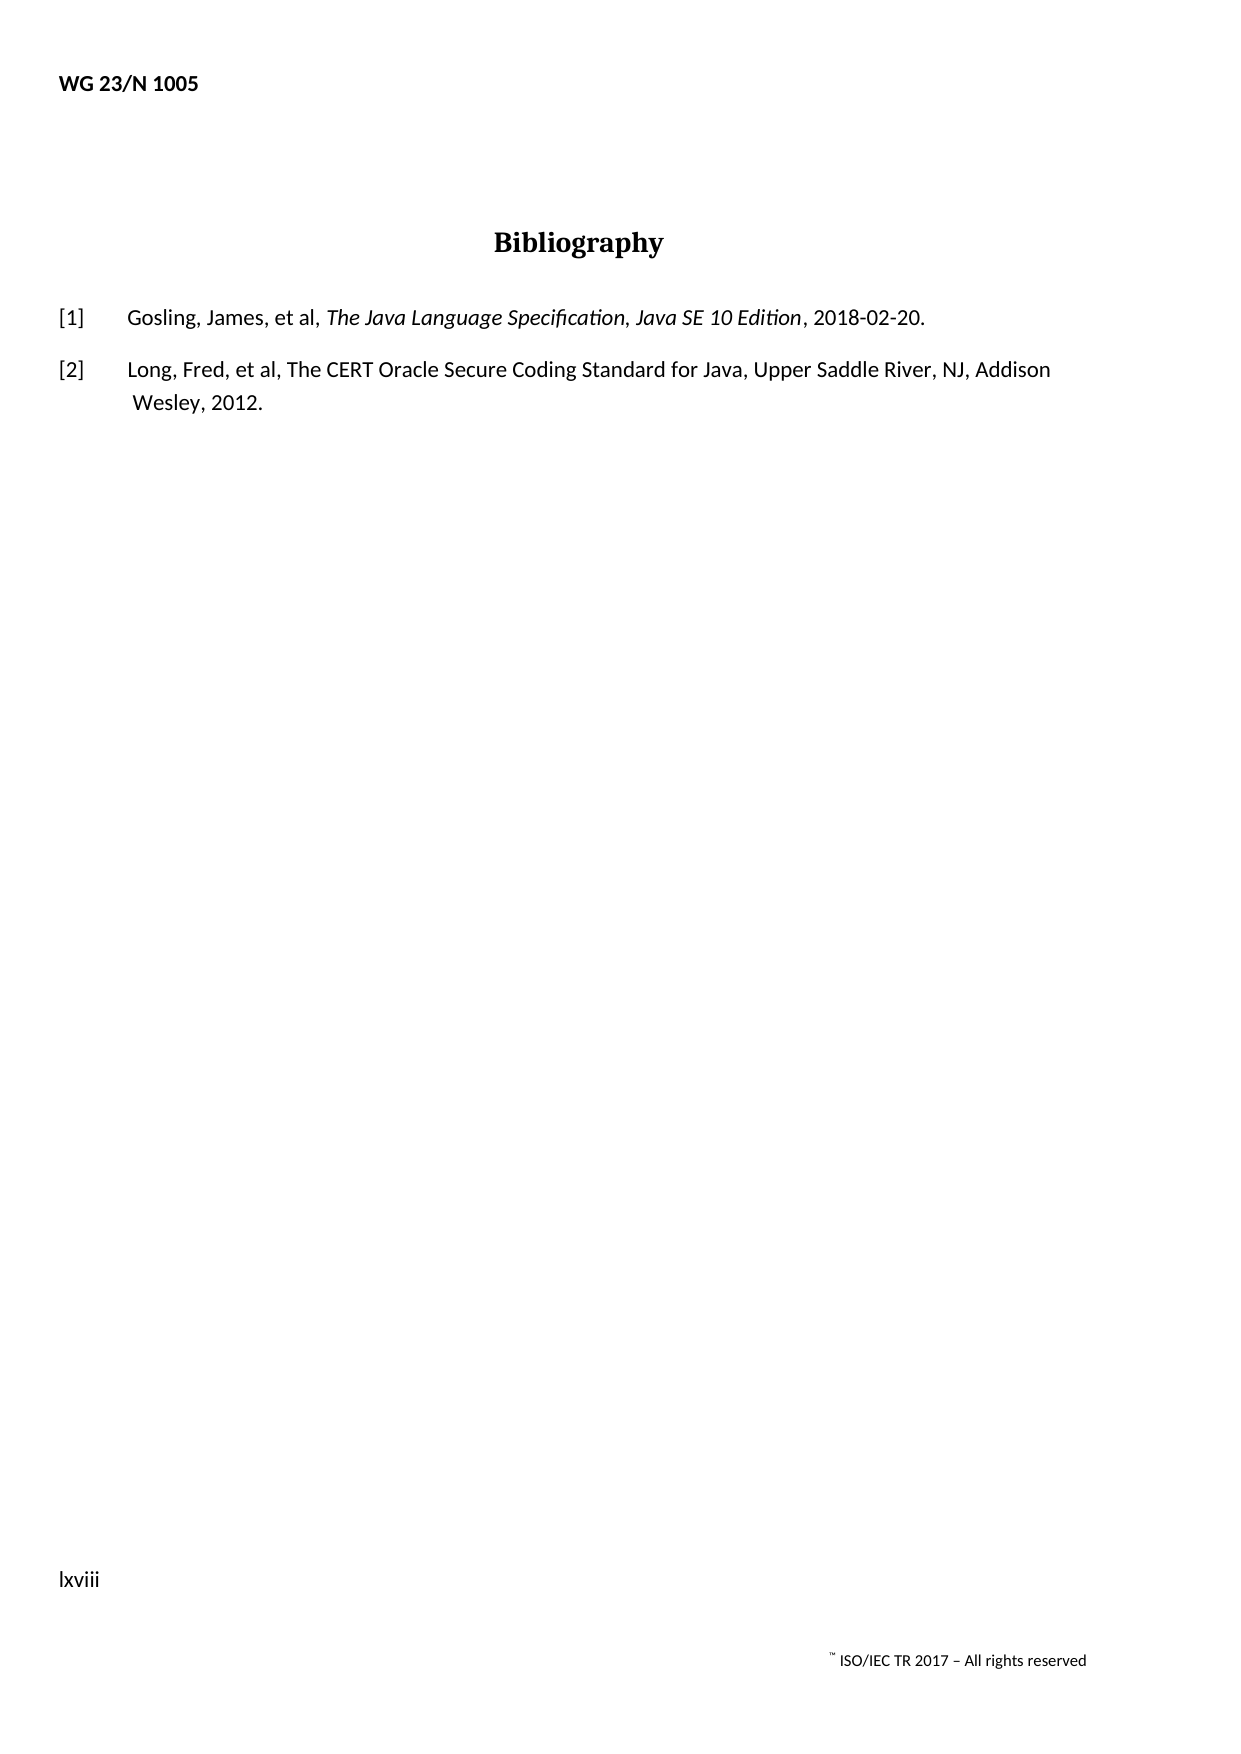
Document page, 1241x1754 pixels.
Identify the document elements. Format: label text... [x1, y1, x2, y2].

text [1] Gosling, James, et al, The Java Language Specification, Java SE 10 Edition, 2018-02-20. [58, 303, 1099, 331]
subtitle Bibliography [58, 227, 1099, 260]
text [2] Long, Fred, et al, The CERT Oracle Secure Coding Standard for Java, Upper Saddle River, NJ, Addison Wesley, 2012. [58, 356, 1099, 416]
